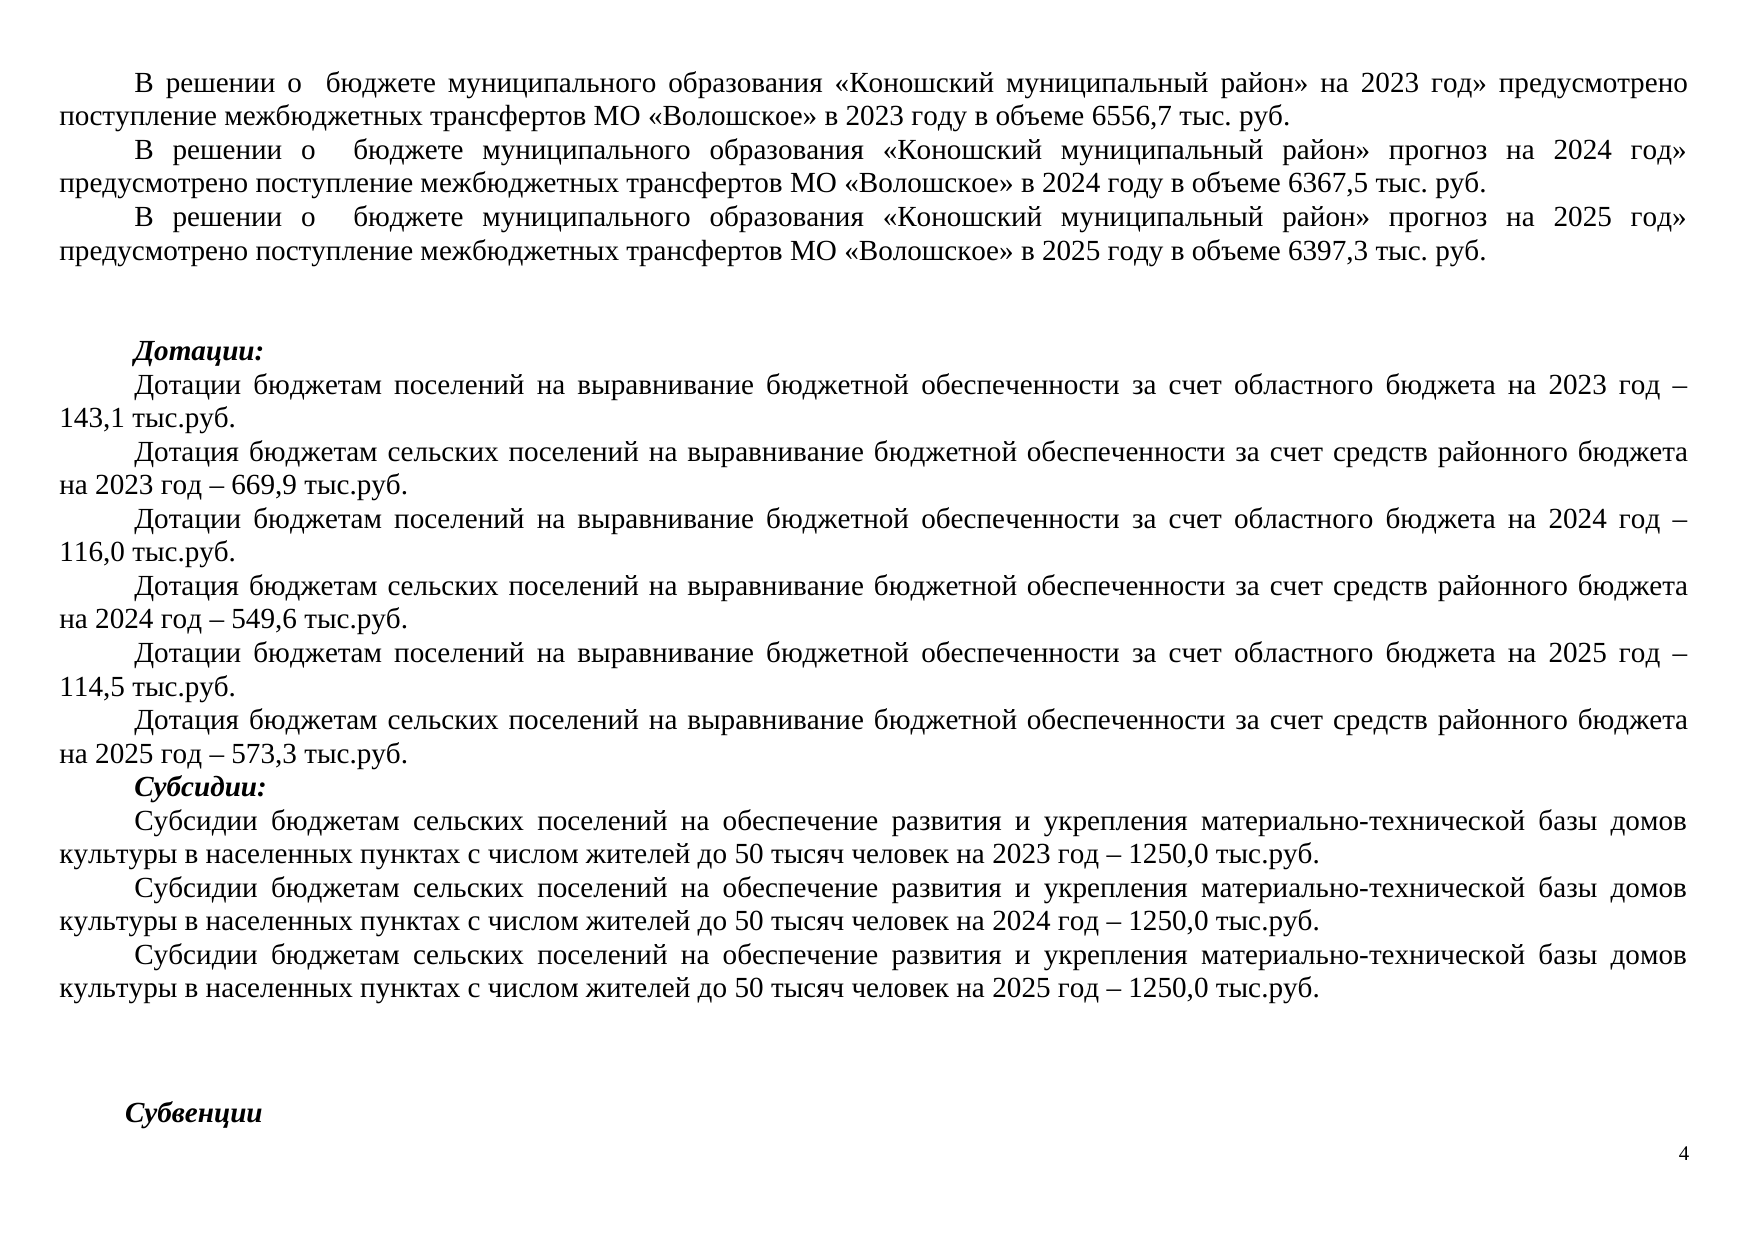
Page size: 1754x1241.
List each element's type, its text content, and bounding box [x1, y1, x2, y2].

text Дотации бюджетам поселений на выравнивание бюджетной обеспеченности за счет областного бюджета на 2023 год – 143,1 тыс.руб. [59, 367, 1689, 434]
text Субсидии: [59, 769, 1689, 803]
text В решении о бюджете муниципального образования «Коношский муниципальный район» прогноз на 2024 год» предусмотрено поступление межбюджетных трансфертов МО «Волошское» в 2024 году в объеме 6367,5 тыс. руб. [59, 132, 1689, 199]
text Дотация бюджетам сельских поселений на выравнивание бюджетной обеспеченности за счет средств районного бюджета на 2024 год – 549,6 тыс.руб. [59, 568, 1689, 635]
text Субсидии бюджетам сельских поселений на обеспечение развития и укрепления материально-технической базы домов культуры в населенных пунктах с числом жителей до 50 тысяч человек на 2025 год – 1250,0 тыс.руб. [59, 937, 1689, 1004]
text Дотации бюджетам поселений на выравнивание бюджетной обеспеченности за счет областного бюджета на 2024 год – 116,0 тыс.руб. [59, 501, 1689, 568]
text Субсидии бюджетам сельских поселений на обеспечение развития и укрепления материально-технической базы домов культуры в населенных пунктах с числом жителей до 50 тысяч человек на 2024 год – 1250,0 тыс.руб. [59, 870, 1689, 937]
text Дотация бюджетам сельских поселений на выравнивание бюджетной обеспеченности за счет средств районного бюджета на 2025 год – 573,3 тыс.руб. [59, 702, 1689, 769]
text В решении о бюджете муниципального образования «Коношский муниципальный район» на 2023 год» предусмотрено поступление межбюджетных трансфертов МО «Волошское» в 2023 году в объеме 6556,7 тыс. руб. [59, 65, 1689, 132]
text В решении о бюджете муниципального образования «Коношский муниципальный район» прогноз на 2025 год» предусмотрено поступление межбюджетных трансфертов МО «Волошское» в 2025 году в объеме 6397,3 тыс. руб. [59, 199, 1689, 266]
text Дотации: [59, 333, 1689, 367]
text Субвенции [59, 1095, 1689, 1129]
text Дотации бюджетам поселений на выравнивание бюджетной обеспеченности за счет областного бюджета на 2025 год – 114,5 тыс.руб. [59, 635, 1689, 702]
text Дотация бюджетам сельских поселений на выравнивание бюджетной обеспеченности за счет средств районного бюджета на 2023 год – 669,9 тыс.руб. [59, 434, 1689, 501]
text Субсидии бюджетам сельских поселений на обеспечение развития и укрепления материально-технической базы домов культуры в населенных пунктах с числом жителей до 50 тысяч человек на 2023 год – 1250,0 тыс.руб. [59, 803, 1689, 870]
